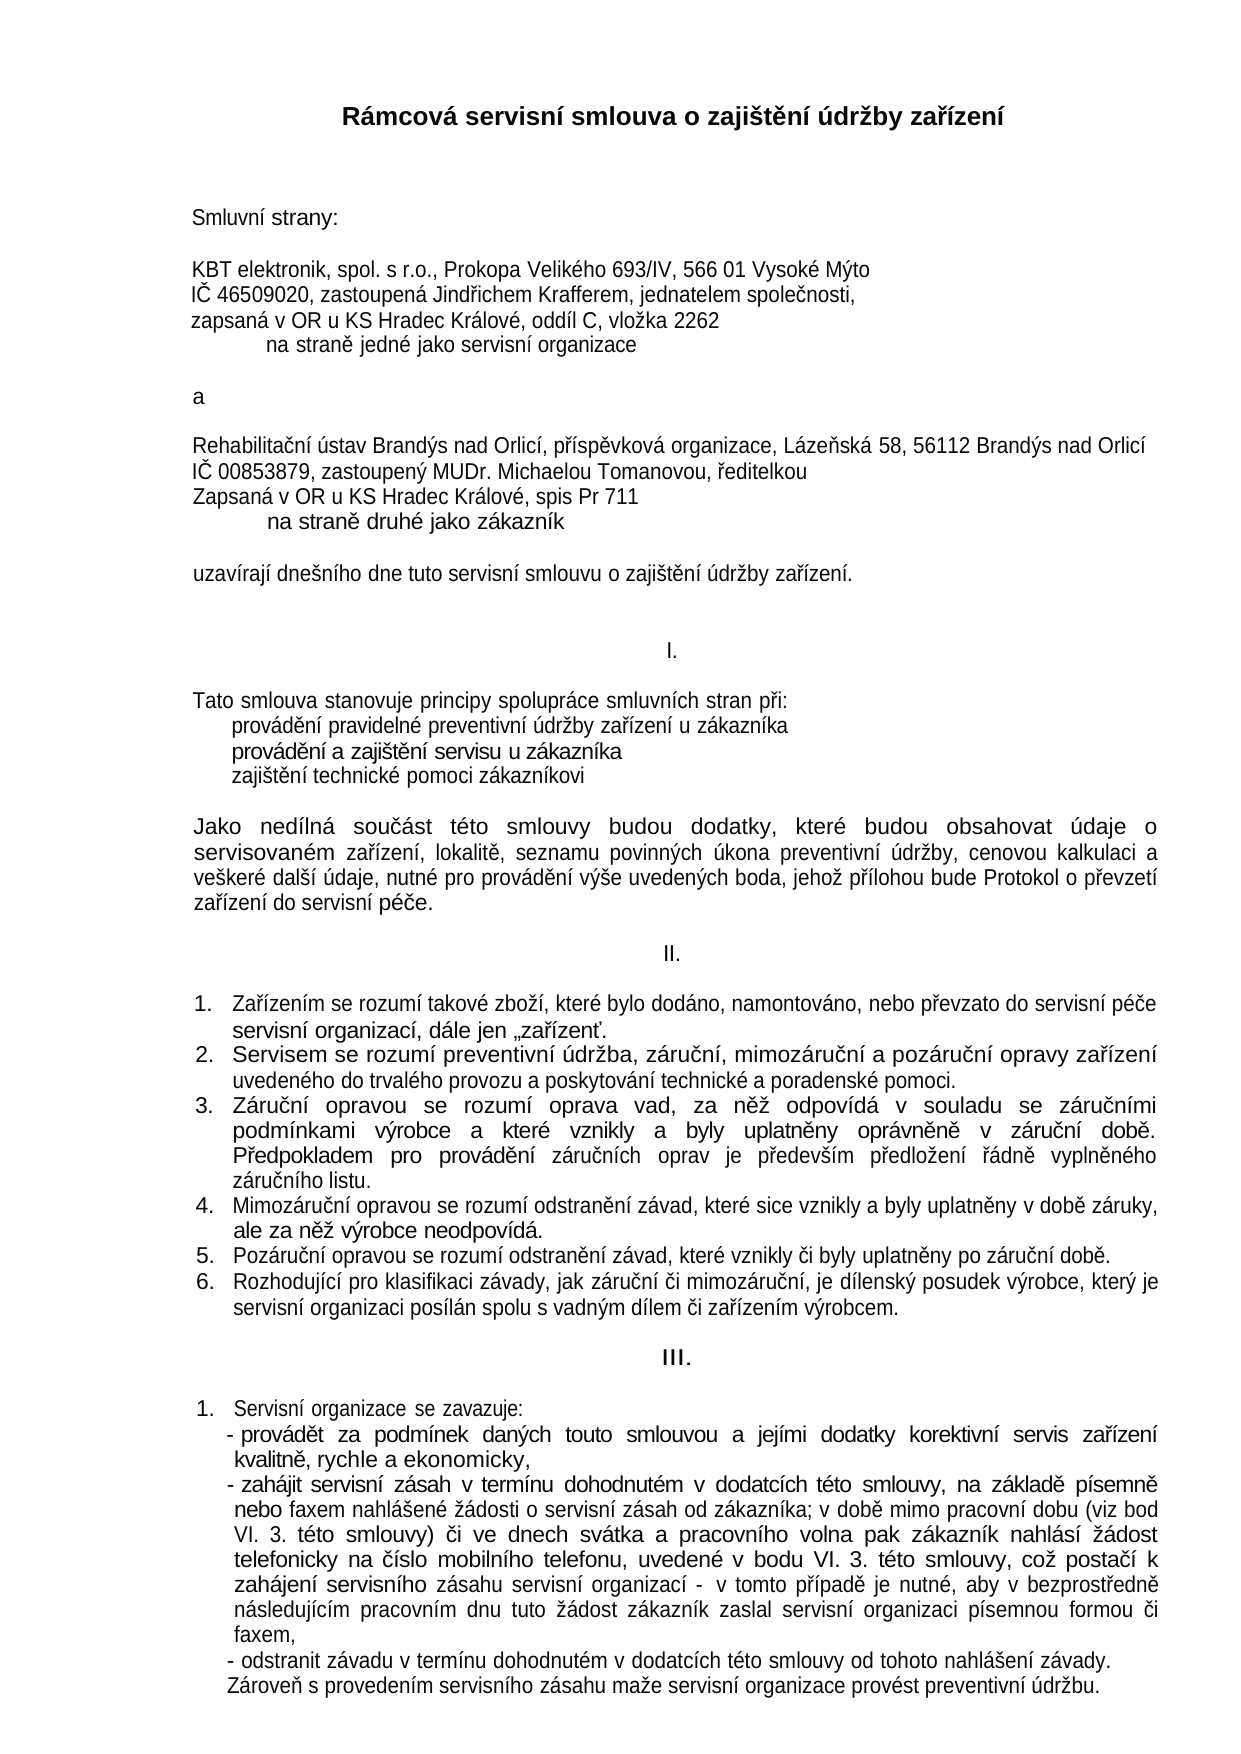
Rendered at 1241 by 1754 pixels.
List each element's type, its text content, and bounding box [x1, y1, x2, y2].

list odstranit závadu v termínu dohodnutém v dodatcích této smlouvy od tohoto nahlášení závady. Zároveň s provedením servisního zásahu maže servisní organizace provést preventivní údržbu. [227, 1648, 1112, 1699]
text zajištění technické pomoci zákazníkovi [231, 764, 1171, 789]
text Rehabilitační ústav Brandýs nad Orlicí, příspěvková organizace, Lázeňská 58, 56112 Brandýs nad Orlicí IČ 00853879, zastoupený MUDr. Michaelou Tomanovou, ředitelkou [192, 434, 1158, 484]
text uzavírají dnešního dne tuto servisní smlouvu o zajištění údržby zařízení. [193, 560, 1171, 586]
text na straně jedné jako servisní organizace [266, 333, 1171, 358]
text III. [661, 1344, 1171, 1371]
list Servisní organizace se zavazuje: [196, 1396, 1171, 1422]
text KBT elektronik, spol. s r.o., Prokopa Velikého 693/IV, 566 01 Vysoké Mýto IČ 46509020, zastoupená Jindřichem Krafferem, jednatelem společnosti, zapsaná v OR u KS Hradec Králové, oddíl C, vložka 2262 [191, 257, 885, 333]
text II. [663, 940, 1171, 966]
text Tato smlouva stanovuje principy spolupráce smluvních stran při: provádění pravidelné preventivní údržby zařízení u zákazníka provádění a zajištění servisu u zákazníka [192, 688, 789, 764]
list provádět za podmínek daných touto smlouvou a jejími dodatky korektivní servis zařízení kvalitně, rychle a ekonomicky, [226, 1422, 1158, 1472]
list zahájit servisní zásah v termínu dohodnutém v dodatcích této smlouvy, na základě písemně nebo faxem nahlášené žádosti o servisní zásah od zákazníka; v době mimo pracovní dobu (viz bod VI. 3. této smlouvy) či ve dnech svátka a pracovního volna pak zákazník nahlásí žádost telefonicky na číslo mobilního telefonu, uvedené v bodu VI. 3. této smlouvy, což postačí k zahájení servisního zásahu servisní organizací - v tomto případě je nutné, aby v bezprostředně následujícím pracovním dnu tuto žádost zákazník zaslal servisní organizaci písemnou formou či faxem, [227, 1472, 1159, 1648]
text Smluvní strany: [192, 204, 1171, 231]
text Rámcová servisní smlouva o zajištění údržby zařízení [177, 101, 1168, 131]
list Servisem se rozumí preventivní údržba, záruční, mimozáruční a pozáruční opravy zařízení uvedeného do trvalého provozu a poskytování technické a poradenské pomoci. [195, 1043, 1158, 1093]
text a [192, 383, 1171, 409]
text Jako nedílná součást této smlouvy budou dodatky, které budou obsahovat údaje o servisovaném zařízení, lokalitě, seznamu povinných úkona preventivní údržby, cenovou kalkulaci a veškeré další údaje, nutné pro provádění výše uvedených boda, jehož přílohou bude Protokol o převzetí zařízení do servisní péče. [193, 815, 1158, 915]
list Pozáruční opravou se rozumí odstranění závad, které vznikly či byly uplatněny po záruční době. [196, 1243, 1171, 1268]
text Zapsaná v OR u KS Hradec Králové, spis Pr 711 na straně druhé jako zákazník [193, 484, 654, 534]
list Záruční opravou se rozumí oprava vad, za něž odpovídá v souladu se záručními podmínkami výrobce a které vznikly a byly uplatněny oprávněně v záruční době. Předpokladem pro provádění záručních oprav je především předložení řádně vyplněného záručního listu. [195, 1093, 1157, 1193]
list Rozhodující pro klasifikaci závady, jak záruční či mimozáruční, je dílenský posudek výrobce, který je servisní organizaci posílán spolu s vadným dílem či zařízením výrobcem. [196, 1268, 1159, 1320]
text I. [666, 637, 1171, 663]
list Mimozáruční opravou se rozumí odstranění závad, které sice vznikly a byly uplatněny v době záruky, ale za něž výrobce neodpovídá. [195, 1193, 1158, 1243]
list Zařízením se rozumí takové zboží, které bylo dodáno, namontováno, nebo převzato do servisní péče servisní organizací, dále jen „zařízenť. [194, 991, 1157, 1043]
